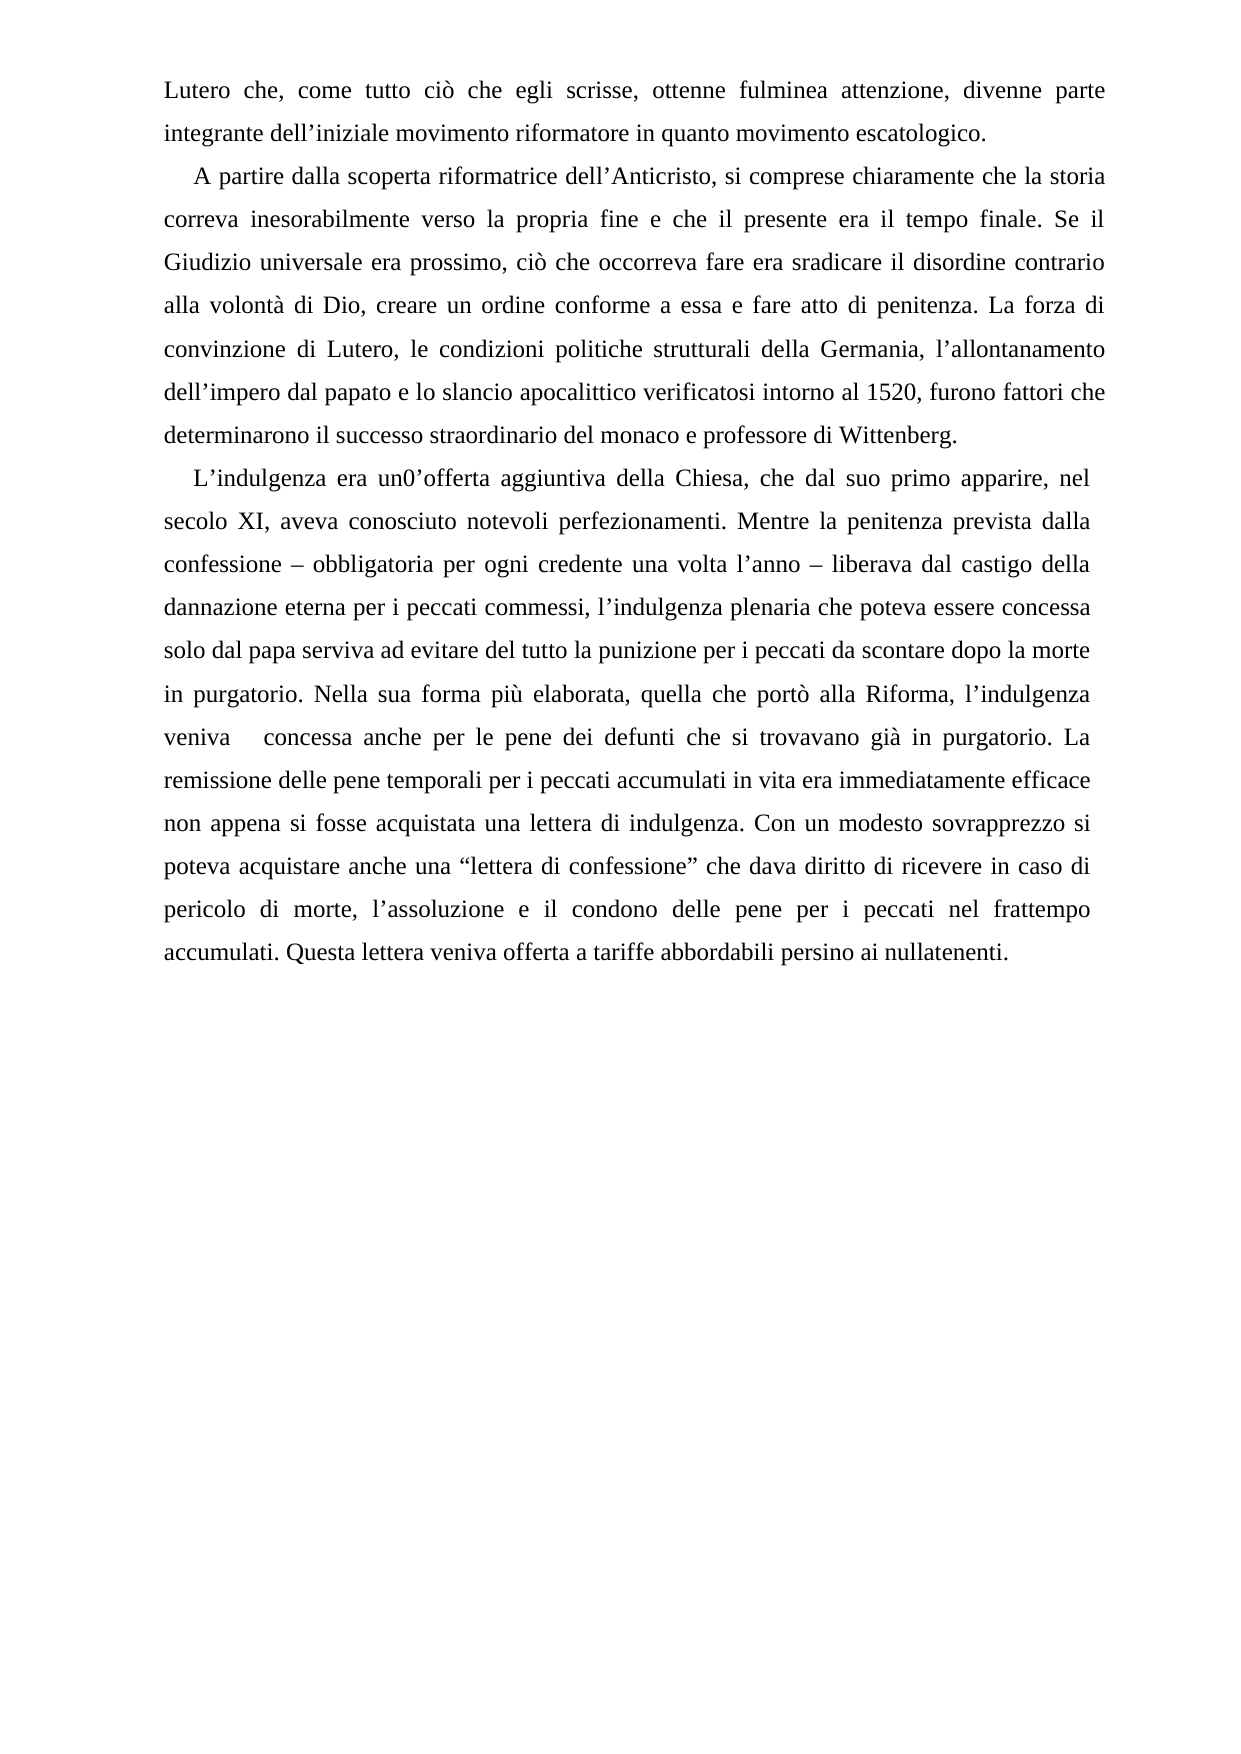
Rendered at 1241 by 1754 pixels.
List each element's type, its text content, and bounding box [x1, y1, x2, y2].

text L’indulgenza era un0’offerta aggiuntiva della Chiesa, che dal suo primo apparire, nel secolo XI, aveva conosciuto notevoli perfezionamenti. Mentre la penitenza prevista dalla confessione – obbligatoria per ogni credente una volta l’anno – liberava dal castigo della dannazione eterna per i peccati commessi, l’indulgenza plenaria che poteva essere concessa solo dal papa serviva ad evitare del tutto la punizione per i peccati da scontare dopo la morte in purgatorio. Nella sua forma più elaborata, quella che portò alla Riforma, l’indulgenza veniva concessa anche per le pene dei defunti che si trovavano già in purgatorio. La remissione delle pene temporali per i peccati accumulati in vita era immediatamente efficace non appena si fosse acquistata una lettera di indulgenza. Con un modesto sovrapprezzo si poteva acquistare anche una “lettera di confessione” che dava diritto di ricevere in caso di pericolo di morte, l’assoluzione e il condono delle pene per i peccati nel frattempo accumulati. Questa lettera veniva offerta a tariffe abbordabili persino ai nullatenenti. [164, 463, 1092, 966]
text A partire dalla scoperta riformatrice dell’Anticristo, si comprese chiaramente che la storia correva inesorabilmente verso la propria fine e che il presente era il tempo finale. Se il Giudizio universale era prossimo, ciò che occorreva fare era sradicare il disordine contrario alla volontà di Dio, creare un ordine conforme a essa e fare atto di penitenza. La forza di convinzione di Lutero, le condizioni politiche strutturali della Germania, l’allontanamento dell’impero dal papato e lo slancio apocalittico verificatosi intorno al 1520, furono fattori che determinarono il successo straordinario del monaco e professore di Wittenberg. [164, 161, 1106, 449]
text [164, 75, 1106, 147]
